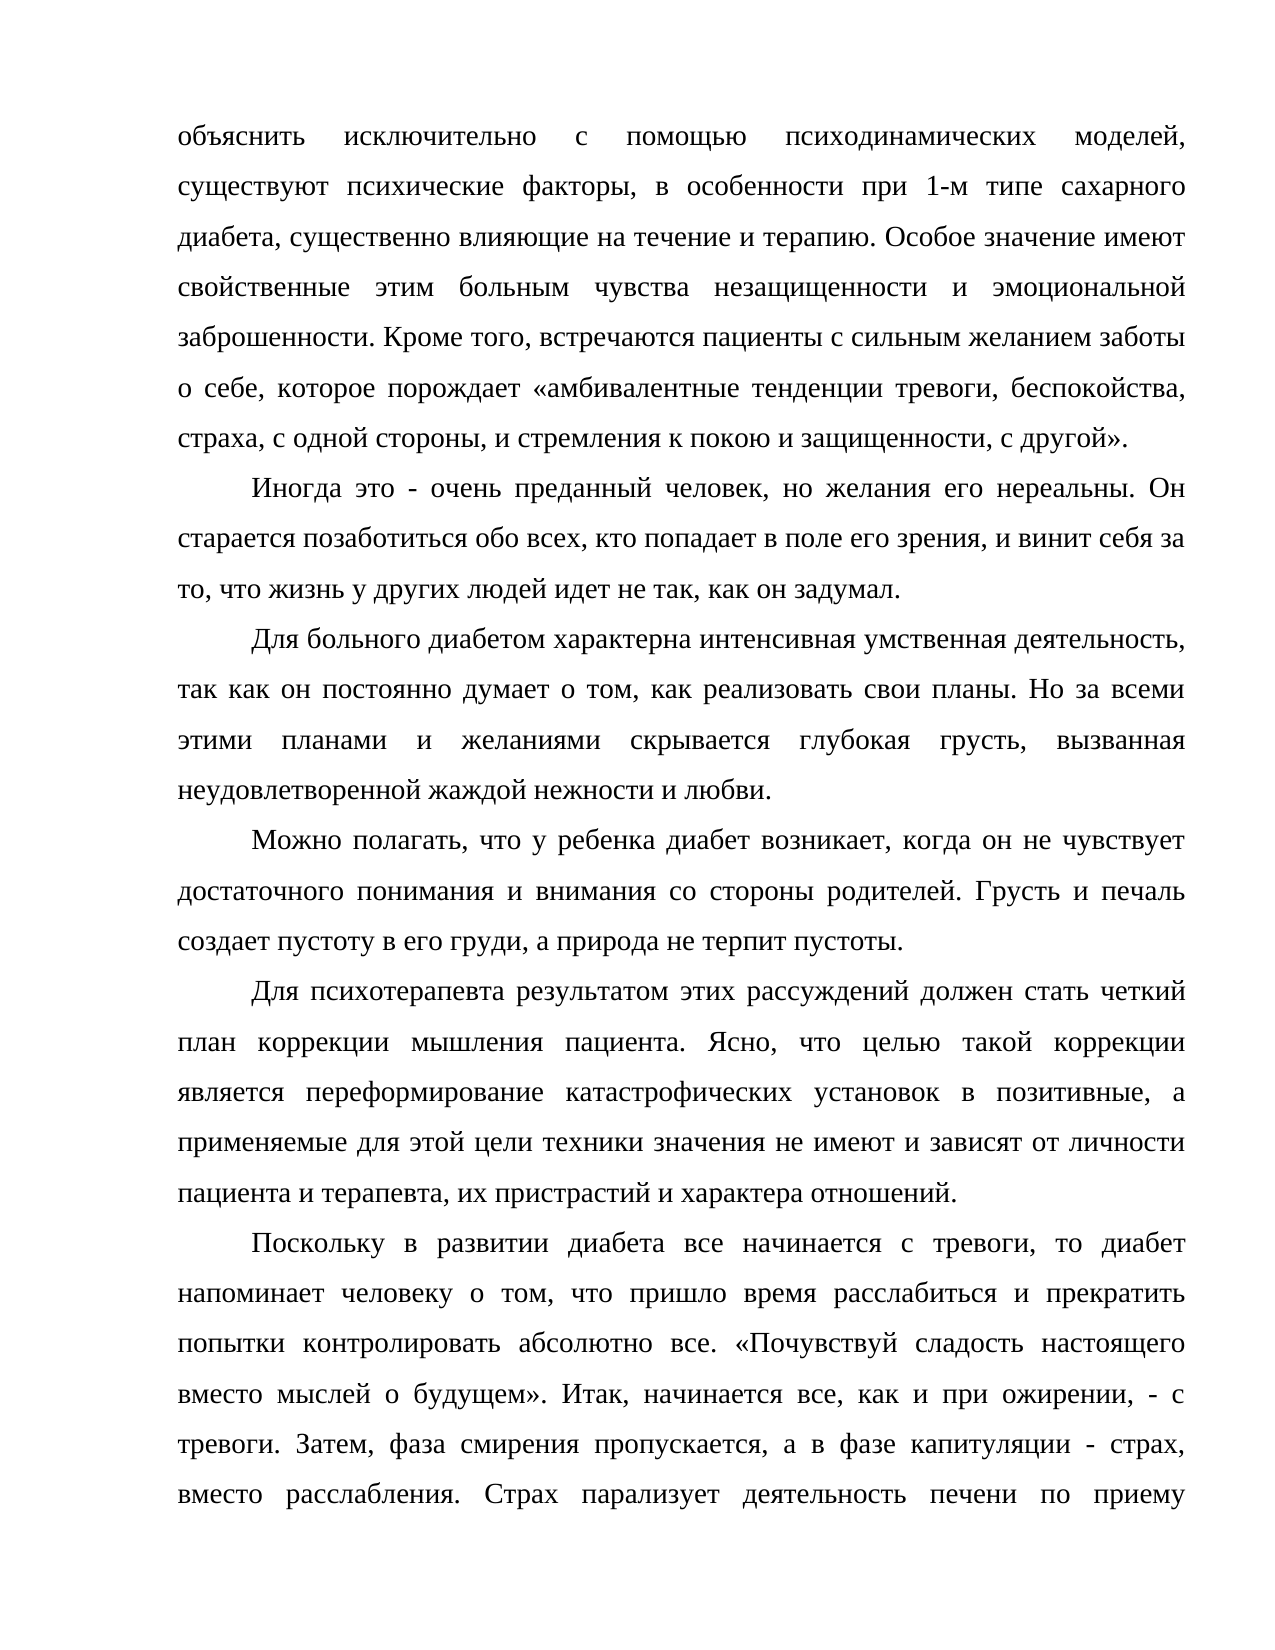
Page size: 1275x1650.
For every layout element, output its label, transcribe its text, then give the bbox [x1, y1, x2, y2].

text Для больного диабетом характерна интенсивная умственная деятельность, так как он постоянно думает о том, как реализовать свои планы. Но за всеми этими планами и желаниями скрывается глубокая грусть, вызванная неудовлетворенной жаждой нежности и любви. [177, 621, 1186, 806]
text Иногда это - очень преданный человек, но желания его нереальны. Он старается позаботиться обо всех, кто попадает в поле его зрения, и винит себя за то, что жизнь у других людей идет не так, как он задумал. [177, 470, 1186, 604]
text Для психотерапевта результатом этих рассуждений должен стать четкий план коррекции мышления пациента. Ясно, что целью такой коррекции является переформирование катастрофических установок в позитивные, а применяемые для этой цели техники значения не имеют и зависят от личности пациента и терапевта, их пристрастий и характера отношений. [177, 973, 1186, 1208]
text Можно полагать, что у ребенка диабет возникает, когда он не чувствует достаточного понимания и внимания со стороны родителей. Грусть и печаль создает пустоту в его груди, а природа не терпит пустоты. [177, 822, 1186, 957]
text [177, 118, 1186, 453]
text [177, 1225, 1186, 1510]
